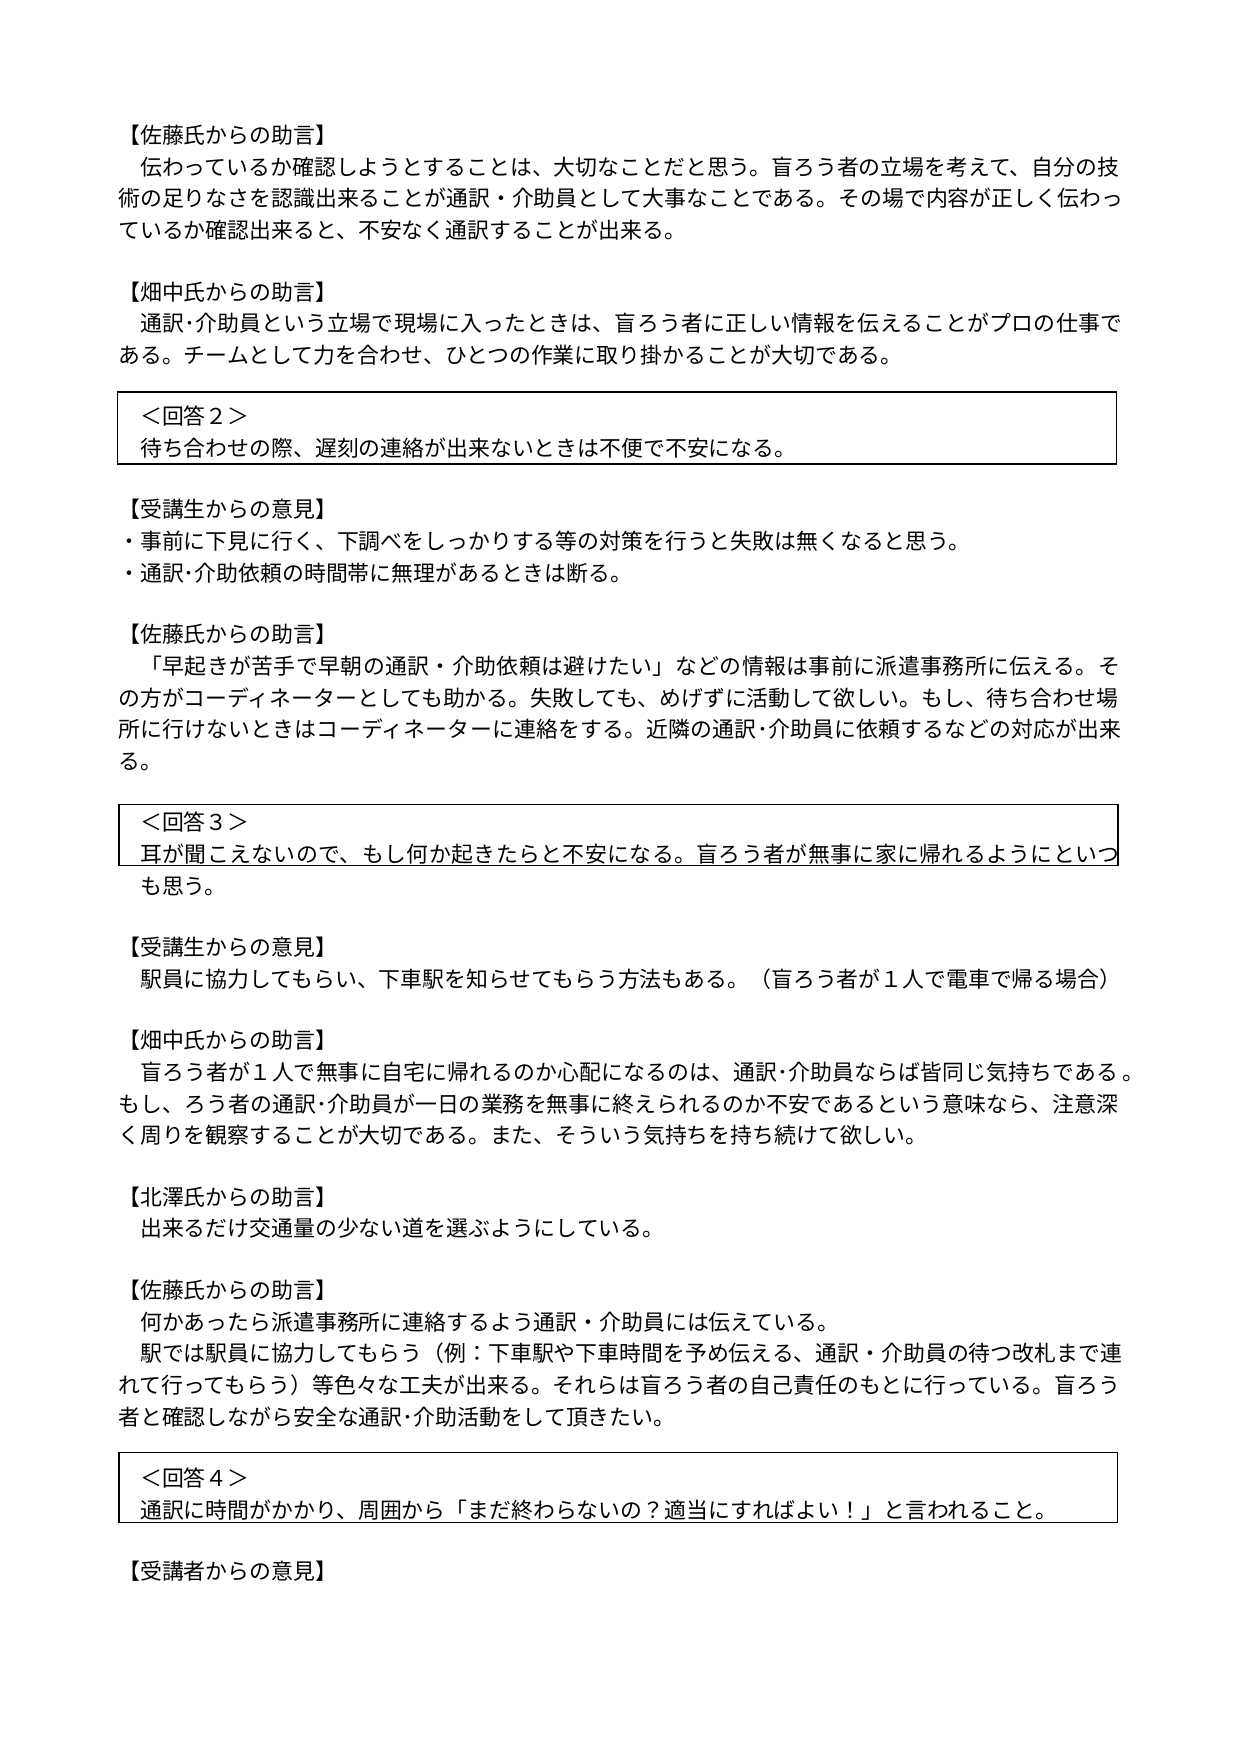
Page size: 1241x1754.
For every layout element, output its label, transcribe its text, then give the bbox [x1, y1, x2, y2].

text 【畑中氏からの助言】 [118, 274, 1122, 306]
text 待ち合わせの際、遅刻の連絡が出来ないときは不便で不安になる。 [140, 431, 1116, 463]
text 【畑中氏からの助言】 [118, 1023, 1122, 1055]
text 【佐藤氏からの助言】 [118, 617, 1122, 649]
text 【佐藤氏からの助言】 [118, 118, 1122, 150]
text 通訳･介助員という立場で現場に入ったときは、盲ろう者に正しい情報を伝えることがプロの仕事である。チームとして力を合わせ、ひとつの作業に取り掛かることが大切である。 [118, 306, 1122, 369]
text ＜回答３＞ [140, 805, 1117, 837]
text 何かあったら派遣事務所に連絡するよう通訳・介助員には伝えている。 [118, 1304, 1122, 1336]
text 【受講生からの意見】 [118, 492, 1122, 524]
text 「早起きが苦手で早朝の通訳・介助依頼は避けたい」などの情報は事前に派遣事務所に伝える。その方がコーディネーターとしても助かる。失敗しても、めげずに活動して欲しい。もし、待ち合わせ場所に行けないときはコーディネーターに連絡をする。近隣の通訳･介助員に依頼するなどの対応が出来る。 [118, 649, 1122, 776]
text ・事前に下見に行く、下調べをしっかりする等の対策を行うと失敗は無くなると思う。 [118, 524, 1122, 556]
text 耳が聞こえないので、もし何か起きたらと不安になる。盲ろう者が無事に家に帰れるようにといつも思う。 [140, 837, 1122, 900]
text 【北澤氏からの助言】 [118, 1180, 1122, 1211]
text 【受講生からの意見】 [118, 930, 1122, 962]
text ・通訳･介助依頼の時間帯に無理があるときは断る。 [118, 556, 1122, 587]
text ＜回答２＞ [140, 399, 1116, 431]
text 駅では駅員に協力してもらう（例：下車駅や下車時間を予め伝える、通訳・介助員の待つ改札まで連れて行ってもらう）等色々な工夫が出来る。それらは盲ろう者の自己責任のもとに行っている。盲ろう者と確認しながら安全な通訳･介助活動をして頂きたい。 [118, 1336, 1122, 1431]
text ＜回答４＞ [120, 1461, 1117, 1493]
text 盲ろう者が１人で無事に自宅に帰れるのか心配になるのは、通訳･介助員ならば皆同じ気持ちである。もし、ろう者の通訳･介助員が一日の業務を無事に終えられるのか不安であるという意味なら、注意深く周りを観察することが大切である。また、そういう気持ちを持ち続けて欲しい。 [118, 1055, 1122, 1150]
text 伝わっているか確認しようとすることは、大切なことだと思う。盲ろう者の立場を考えて、自分の技術の足りなさを認識出来ることが通訳・介助員として大事なことである。その場で内容が正しく伝わっているか確認出来ると、不安なく通訳することが出来る。 [118, 150, 1122, 245]
text 駅員に協力してもらい、下車駅を知らせてもらう方法もある。（盲ろう者が１人で電車で帰る場合） [118, 962, 1122, 993]
text 【佐藤氏からの助言】 [118, 1273, 1122, 1304]
text 【受講者からの意見】 [118, 1554, 1122, 1586]
text 通訳に時間がかかり、周囲から「まだ終わらないの？適当にすればよい！」と言われること。 [118, 1493, 1122, 1524]
text 出来るだけ交通量の少ない道を選ぶようにしている。 [118, 1211, 1122, 1243]
